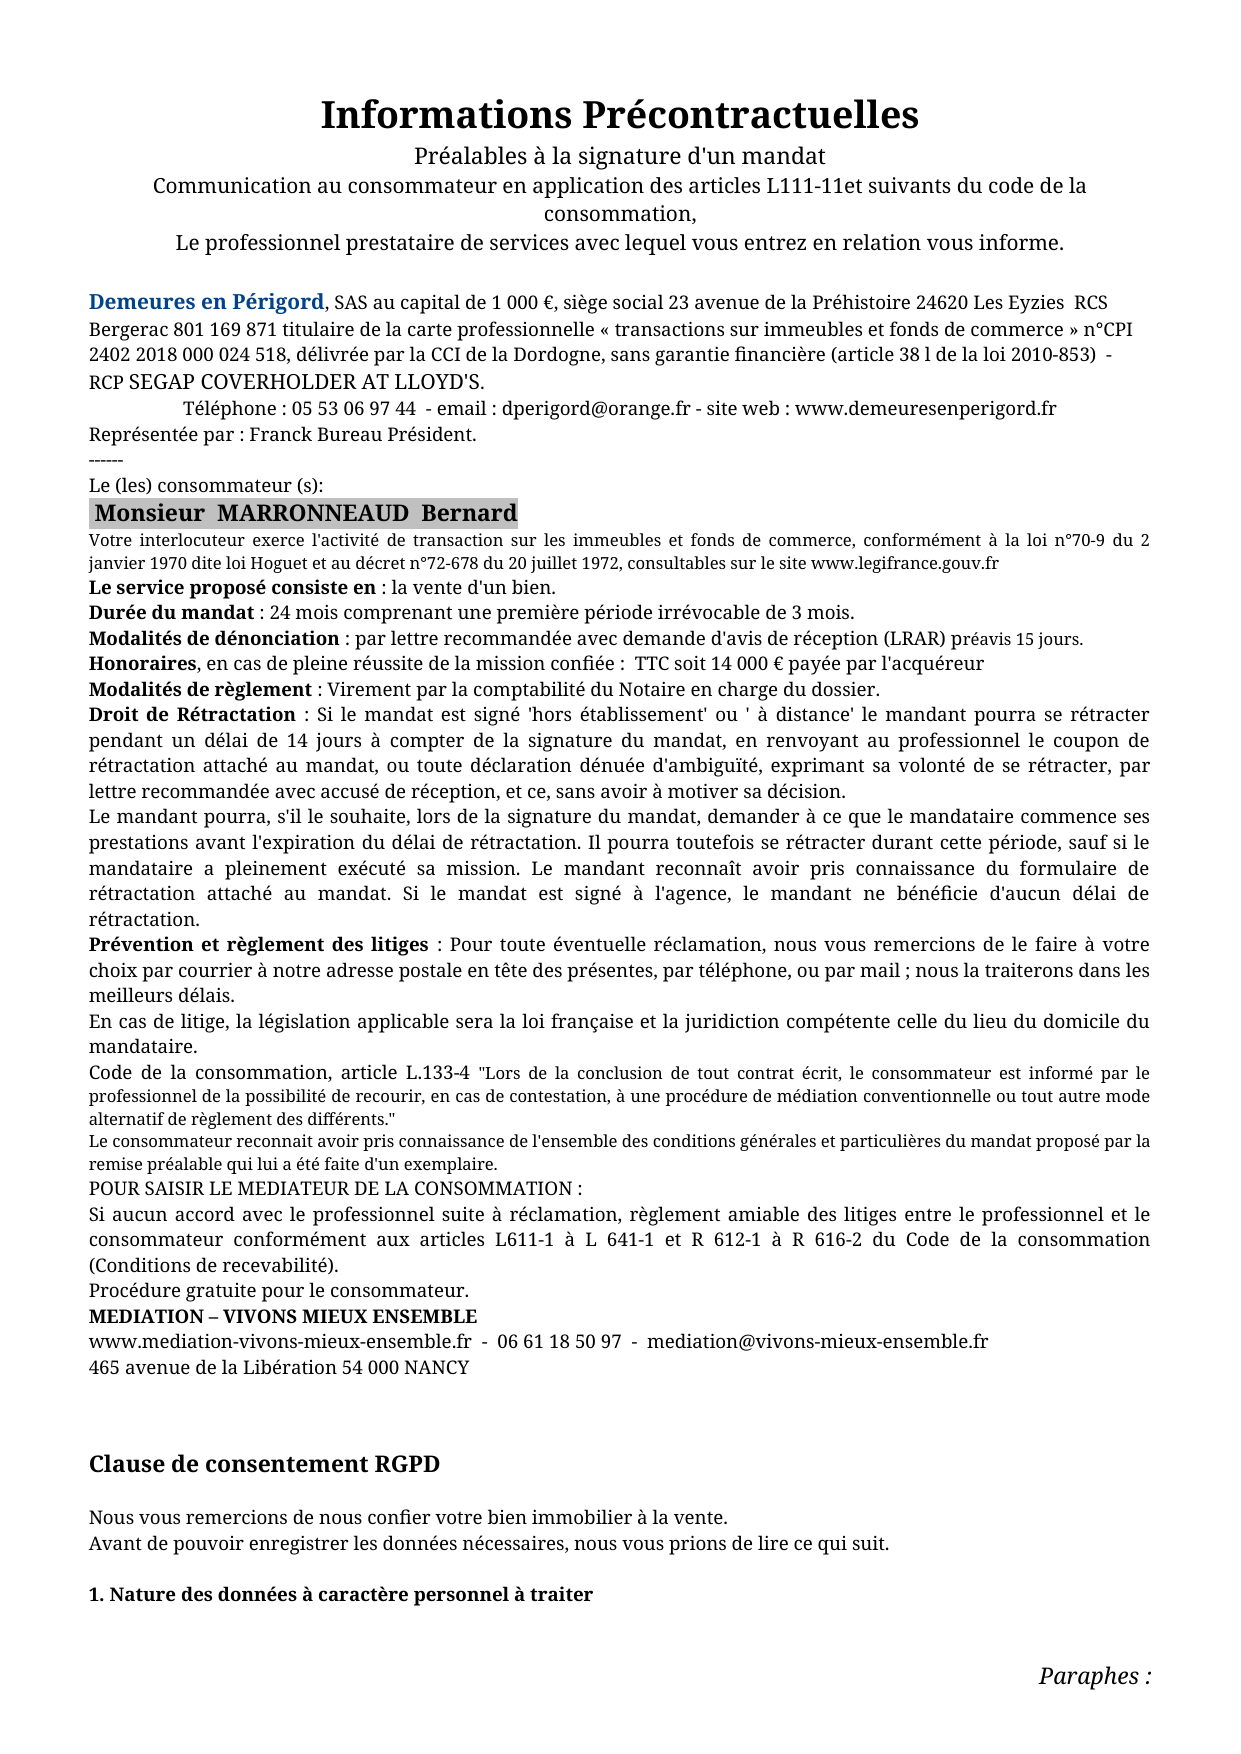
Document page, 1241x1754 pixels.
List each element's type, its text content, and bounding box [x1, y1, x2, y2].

text Modalités de règlement : Virement par la comptabilité du Notaire en charge du dossier. [88, 676, 1152, 702]
text Durée du mandat : 24 mois comprenant une première période irrévocable de 3 mois. [88, 599, 1152, 625]
text Procédure gratuite pour le consommateur. [88, 1277, 1152, 1303]
text Représentée par : Franck Bureau Président. [88, 421, 1152, 446]
text Droit de Rétractation : Si le mandat est signé 'hors établissement' ou ' à distance' le mandant pourra se rétracter pendant un délai de 14 jours à compter de la signature du mandat, en renvoyant au professionnel le coupon de rétractation attaché au mandat, ou toute déclaration dénuée d'ambiguïté, exprimant sa volonté de se rétracter, par lettre recommandée avec accusé de réception, et ce, sans avoir à motiver sa décision. [88, 702, 1152, 804]
text Le mandant pourra, s'il le souhaite, lors de la signature du mandat, demander à ce que le mandataire commence ses prestations avant l'expiration du délai de rétractation. Il pourra toutefois se rétracter durant cette période, sauf si le mandataire a pleinement exécuté sa mission. Le mandant reconnaît avoir pris connaissance du formulaire de rétractation attaché au mandat. Si le mandat est signé à l'agence, le mandant ne bénéficie d'aucun délai de rétractation. [88, 804, 1152, 931]
text MEDIATION – VIVONS MIEUX ENSEMBLE [88, 1303, 1152, 1328]
text Informations Précontractuelles [88, 88, 1152, 139]
text Honoraires, en cas de pleine réussite de la mission confiée : TTC soit 14 000 € payée par l'acquéreur [88, 651, 1152, 676]
text Le service proposé consiste en : la vente d'un bien. [88, 574, 1152, 599]
text Le professionnel prestataire de services avec lequel vous entrez en relation vous informe. [88, 228, 1152, 256]
text www.mediation-vivons-mieux-ensemble.fr - 06 61 18 50 97 - mediation@vivons-mieux-ensemble.fr [88, 1328, 1152, 1354]
text POUR SAISIR LE MEDIATEUR DE LA CONSOMMATION : [88, 1175, 1152, 1201]
text 465 avenue de la Libération 54 000 NANCY [88, 1354, 1152, 1379]
text Le consommateur reconnait avoir pris connaissance de l'ensemble des conditions générales et particulières du mandat proposé par la remise préalable qui lui a été faite d'un exemplaire. [88, 1130, 1152, 1175]
text Téléphone : 05 53 06 97 44 - email : dperigord@orange.fr - site web : www.demeuresenperigord.fr [88, 395, 1152, 421]
text Code de la consommation, article L.133-4 "Lors de la conclusion de tout contrat écrit, le consommateur est informé par le professionnel de la possibilité de recourir, en cas de contestation, à une procédure de médiation conventionnelle ou tout autre mode alternatif de règlement des différents." [88, 1059, 1152, 1130]
text Monsieur MARRONNEAUD Bernard [88, 497, 1152, 529]
text Nous vous remercions de nous confier votre bien immobilier à la vente. [88, 1504, 1152, 1530]
text En cas de litige, la législation applicable sera la loi française et la juridiction compétente celle du lieu du domicile du mandataire. [88, 1008, 1152, 1059]
text Demeures en Périgord, SAS au capital de 1 000 €, siège social 23 avenue de la Préhistoire 24620 Les Eyzies RCS Bergerac 801 169 871 titulaire de la carte professionnelle « transactions sur immeubles et fonds de commerce » n°CPI 2402 2018 000 024 518, délivrée par la CCI de la Dordogne, sans garantie financière (article 38 l de la loi 2010-853) - RCP SEGAP COVERHOLDER AT LLOYD'S. [88, 287, 1152, 395]
text Avant de pouvoir enregistrer les données nécessaires, nous vous prions de lire ce qui suit. [88, 1530, 1152, 1555]
text ------ [88, 446, 1152, 472]
text Préalables à la signature d'un mandat [88, 139, 1152, 171]
text Clause de consentement RGPD [88, 1448, 1152, 1479]
text 1. Nature des données à caractère personnel à traiter [88, 1581, 1152, 1606]
text Prévention et règlement des litiges : Pour toute éventuelle réclamation, nous vous remercions de le faire à votre choix par courrier à notre adresse postale en tête des présentes, par téléphone, ou par mail ; nous la traiterons dans les meilleurs délais. [88, 931, 1152, 1008]
text Votre interlocuteur exerce l'activité de transaction sur les immeubles et fonds de commerce, conformément à la loi n°70-9 du 2 janvier 1970 dite loi Hoguet et au décret n°72-678 du 20 juillet 1972, consultables sur le site www.legifrance.gouv.fr [88, 529, 1152, 574]
text Communication au consommateur en application des articles L111-11et suivants du code de la consommation, [88, 171, 1152, 228]
text Modalités de dénonciation : par lettre recommandée avec demande d'avis de réception (LRAR) préavis 15 jours. [88, 625, 1152, 651]
text Le (les) consommateur (s): [88, 472, 1152, 497]
text Si aucun accord avec le professionnel suite à réclamation, règlement amiable des litiges entre le professionnel et le consommateur conformément aux articles L611-1 à L 641-1 et R 612-1 à R 616-2 du Code de la consommation (Conditions de recevabilité). [88, 1201, 1152, 1277]
